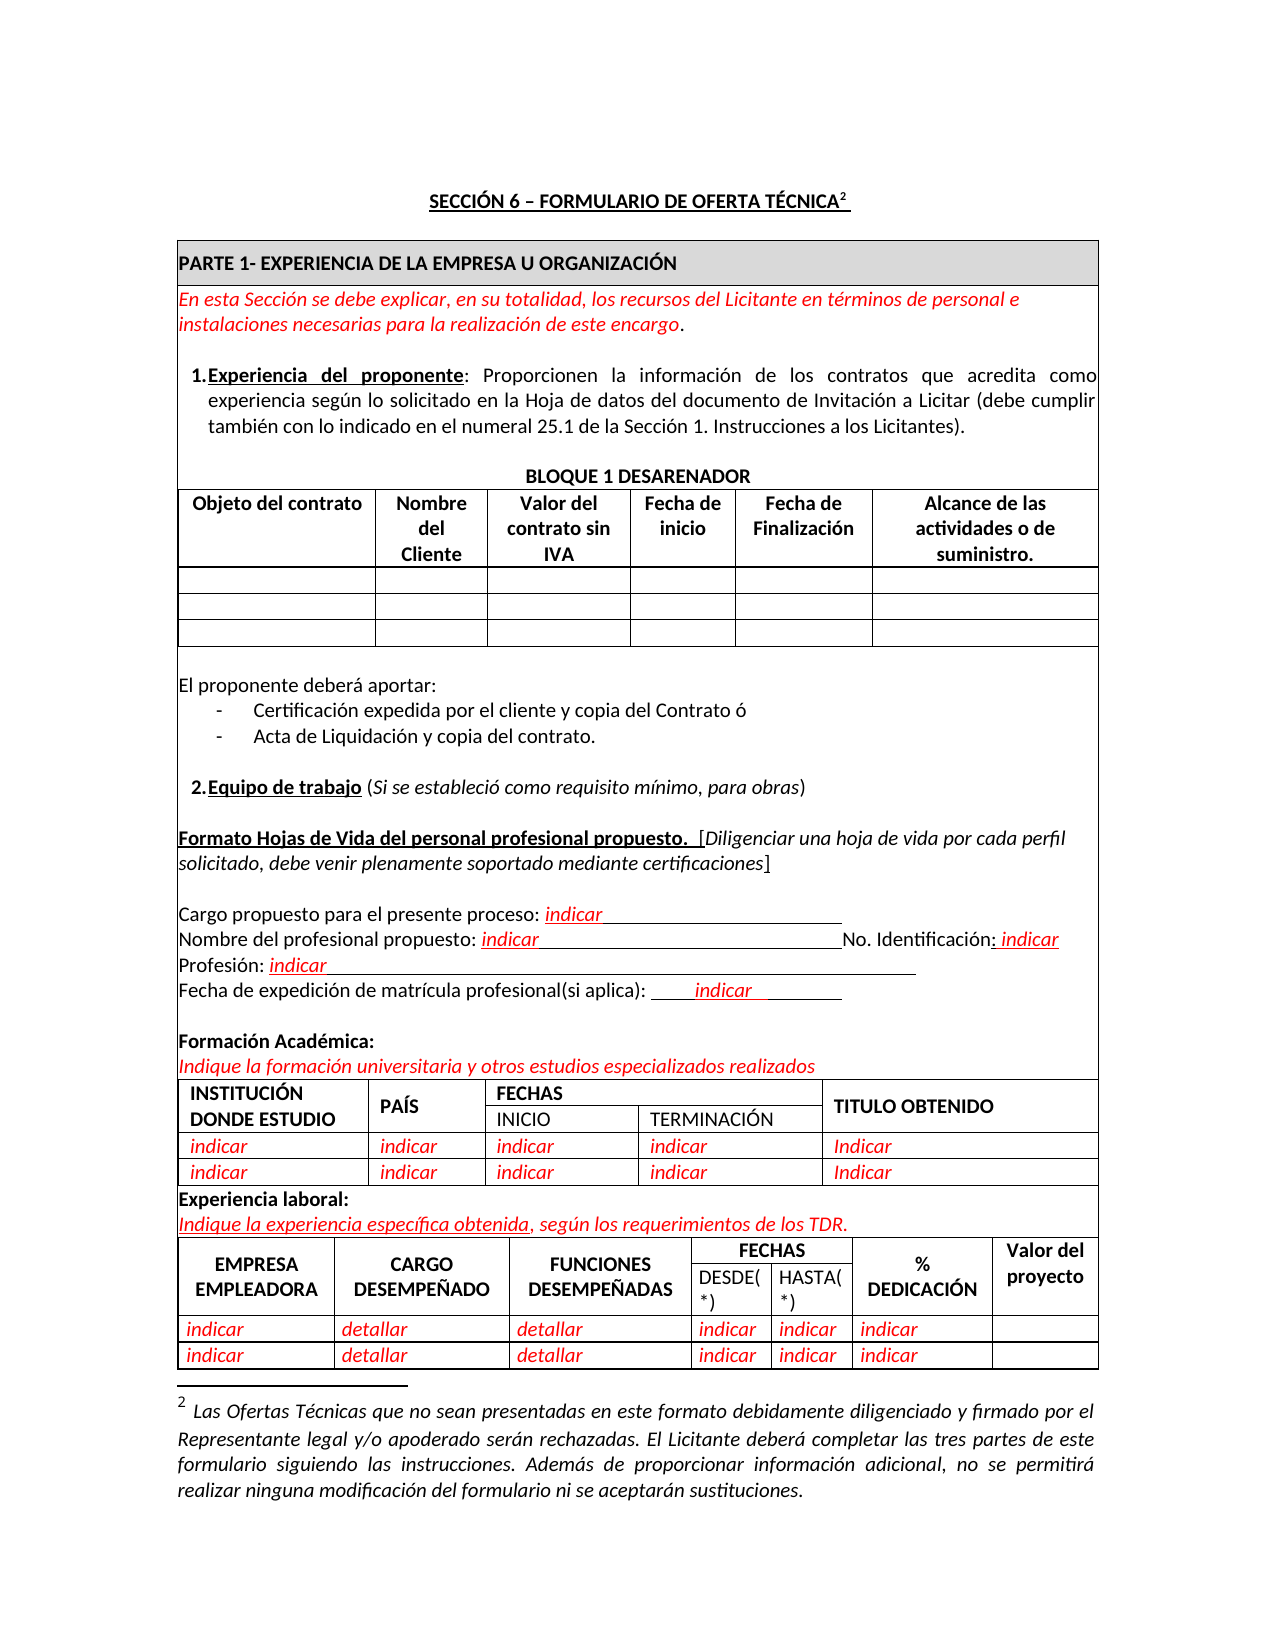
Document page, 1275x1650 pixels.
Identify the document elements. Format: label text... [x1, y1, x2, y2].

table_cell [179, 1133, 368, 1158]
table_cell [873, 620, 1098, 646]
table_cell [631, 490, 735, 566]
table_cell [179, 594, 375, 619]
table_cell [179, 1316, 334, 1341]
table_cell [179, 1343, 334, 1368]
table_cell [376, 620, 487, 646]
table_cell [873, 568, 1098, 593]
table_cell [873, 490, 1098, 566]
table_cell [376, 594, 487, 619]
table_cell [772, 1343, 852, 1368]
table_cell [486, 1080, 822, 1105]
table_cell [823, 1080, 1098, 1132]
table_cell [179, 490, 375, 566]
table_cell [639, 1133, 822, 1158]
text SECCIÓN 6 – FORMULARIO DE OFERTA TÉCNICA [177, 189, 1098, 214]
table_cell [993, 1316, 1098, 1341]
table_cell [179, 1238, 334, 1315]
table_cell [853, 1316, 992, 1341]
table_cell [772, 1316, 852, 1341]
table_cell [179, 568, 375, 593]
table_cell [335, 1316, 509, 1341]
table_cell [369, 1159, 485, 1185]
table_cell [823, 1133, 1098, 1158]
table_header PARTE 1- EXPERIENCIA DE LA EMPRESA U ORGANIZACIÓN [178, 241, 1098, 285]
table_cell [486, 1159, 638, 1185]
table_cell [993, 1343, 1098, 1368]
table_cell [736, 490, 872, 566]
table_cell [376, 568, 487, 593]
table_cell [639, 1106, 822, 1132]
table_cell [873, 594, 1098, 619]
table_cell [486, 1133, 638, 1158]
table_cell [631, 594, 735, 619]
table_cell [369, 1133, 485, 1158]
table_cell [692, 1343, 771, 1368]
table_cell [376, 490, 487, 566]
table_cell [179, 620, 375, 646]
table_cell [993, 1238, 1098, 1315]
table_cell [178, 1186, 1098, 1237]
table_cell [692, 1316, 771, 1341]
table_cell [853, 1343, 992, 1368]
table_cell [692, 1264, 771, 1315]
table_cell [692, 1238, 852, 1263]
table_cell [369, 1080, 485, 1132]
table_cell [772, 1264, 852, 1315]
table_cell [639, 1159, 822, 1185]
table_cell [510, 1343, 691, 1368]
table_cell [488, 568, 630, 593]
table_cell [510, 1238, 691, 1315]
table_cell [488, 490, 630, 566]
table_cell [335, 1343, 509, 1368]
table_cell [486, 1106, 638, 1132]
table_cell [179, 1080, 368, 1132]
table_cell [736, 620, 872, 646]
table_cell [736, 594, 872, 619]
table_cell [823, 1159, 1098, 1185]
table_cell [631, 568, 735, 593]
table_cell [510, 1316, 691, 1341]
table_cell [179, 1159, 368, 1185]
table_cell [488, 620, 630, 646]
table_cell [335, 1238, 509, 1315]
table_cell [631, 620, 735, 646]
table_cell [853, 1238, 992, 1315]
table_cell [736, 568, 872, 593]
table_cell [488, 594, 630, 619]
